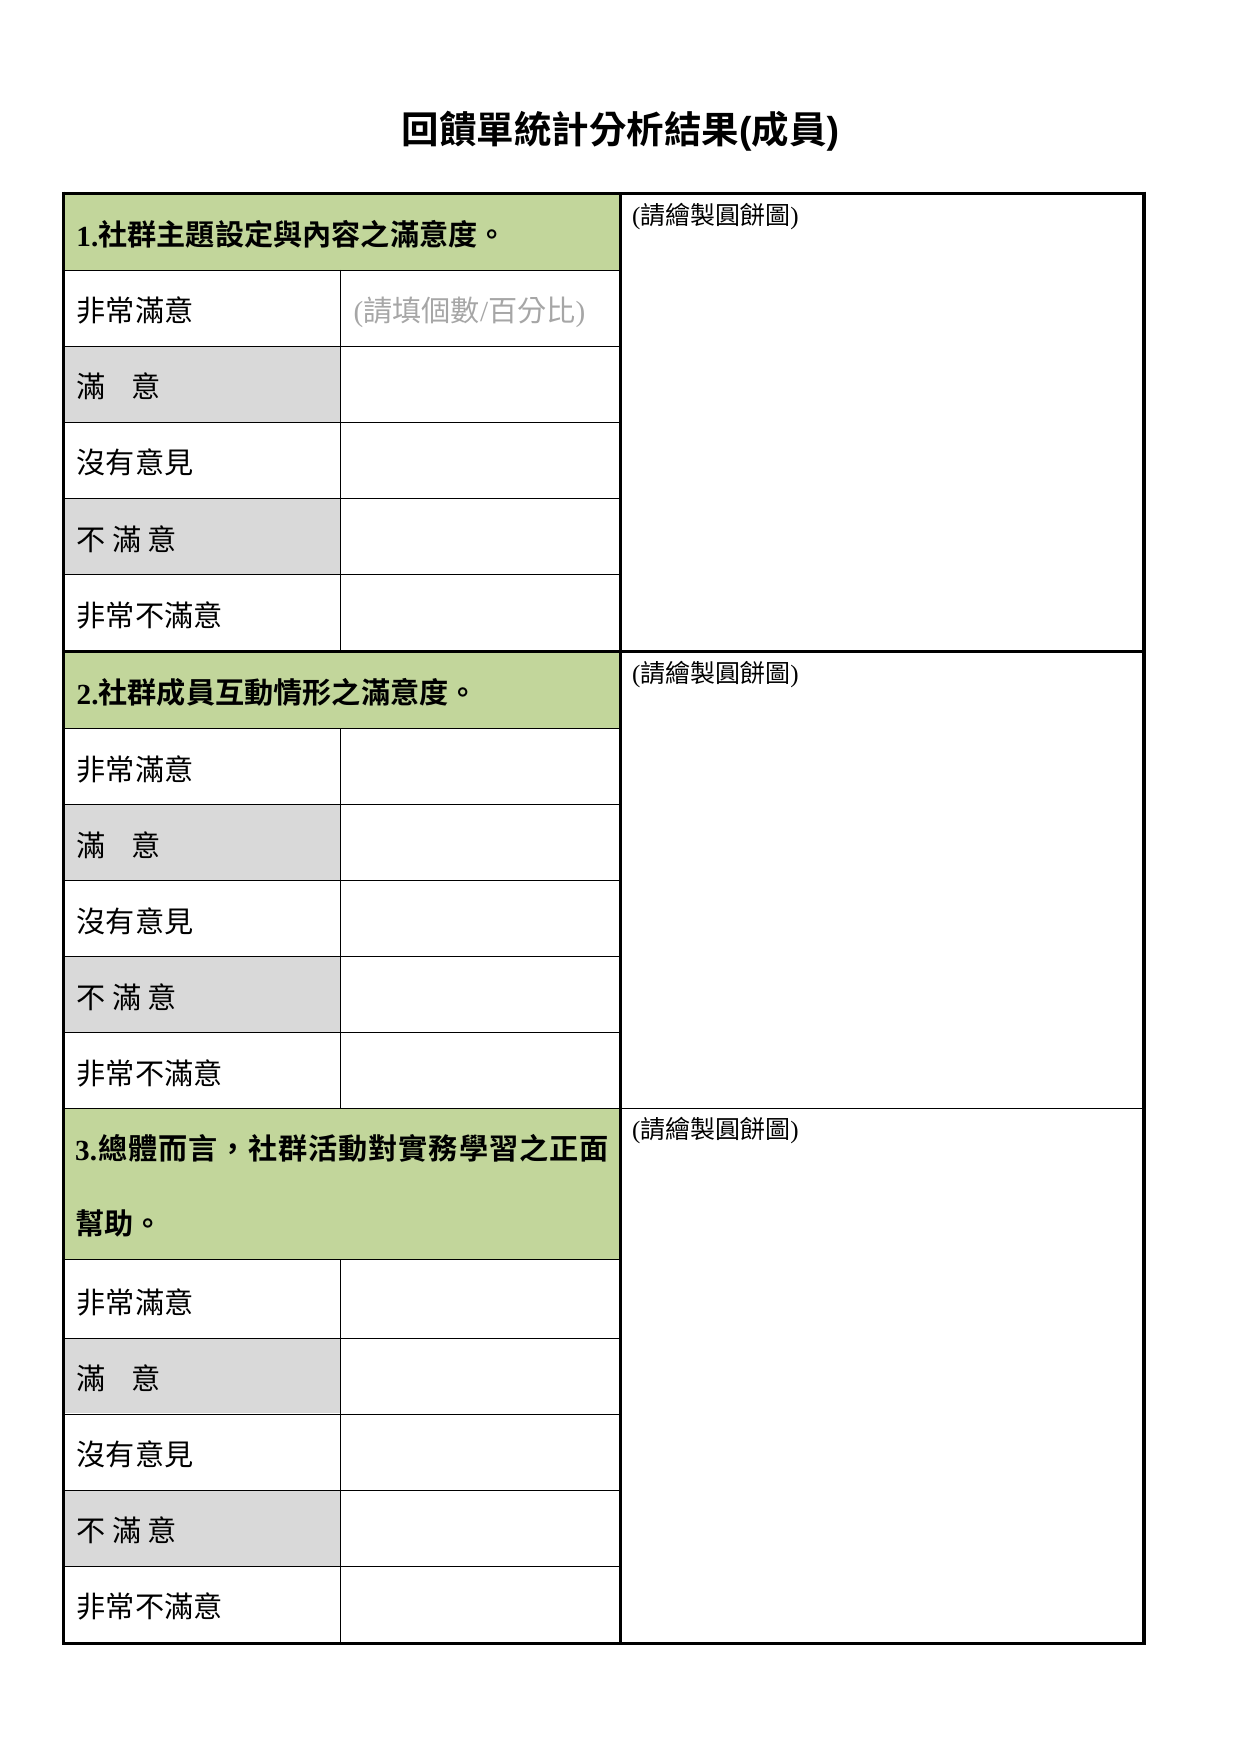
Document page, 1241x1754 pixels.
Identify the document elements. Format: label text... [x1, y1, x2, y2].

table_cell 沒有意見 [65, 1415, 340, 1489]
table_cell 不 滿 意 [65, 499, 340, 574]
table_cell [341, 729, 619, 804]
table_cell [341, 1339, 619, 1413]
table_cell 3.總體而言，社群活動對實務學習之正面幫助。 [65, 1109, 619, 1259]
table_cell [341, 1415, 619, 1489]
table_cell [341, 347, 619, 422]
table_cell [341, 499, 619, 574]
table_cell 非常不滿意 [65, 1567, 340, 1642]
table_cell 非常不滿意 [65, 1033, 340, 1108]
table_cell [341, 1491, 619, 1566]
table_cell [341, 1260, 619, 1337]
table_cell 2.社群成員互動情形之滿意度。 [65, 653, 619, 728]
table_cell 非常滿意 [65, 729, 340, 804]
table_cell 不 滿 意 [65, 1491, 340, 1566]
table_cell 滿 意 [65, 1339, 340, 1413]
table_cell [341, 423, 619, 498]
table_cell 滿 意 [65, 805, 340, 880]
table_cell [341, 575, 619, 650]
table_cell 沒有意見 [65, 423, 340, 498]
table_header 1.社群主題設定與內容之滿意度。 [65, 195, 619, 270]
table_cell 非常滿意 [65, 271, 340, 346]
table_cell (請填個數/百分比) [341, 271, 619, 346]
text 回饋單統計分析結果(成員) [75, 89, 1165, 164]
table_cell 滿 意 [65, 347, 340, 422]
table_cell (請繪製圓餅圖) [622, 653, 1142, 1108]
table_header (請繪製圓餅圖) [622, 195, 1142, 650]
table_cell [341, 1033, 619, 1108]
table_cell (請繪製圓餅圖) [622, 1109, 1142, 1642]
table_cell [341, 805, 619, 880]
table_cell 非常不滿意 [65, 575, 340, 650]
table_cell [341, 1567, 619, 1642]
table_cell 不 滿 意 [65, 957, 340, 1032]
table_cell [341, 957, 619, 1032]
table_cell [341, 881, 619, 956]
table_cell 非常滿意 [65, 1260, 340, 1337]
table_cell 沒有意見 [65, 881, 340, 956]
